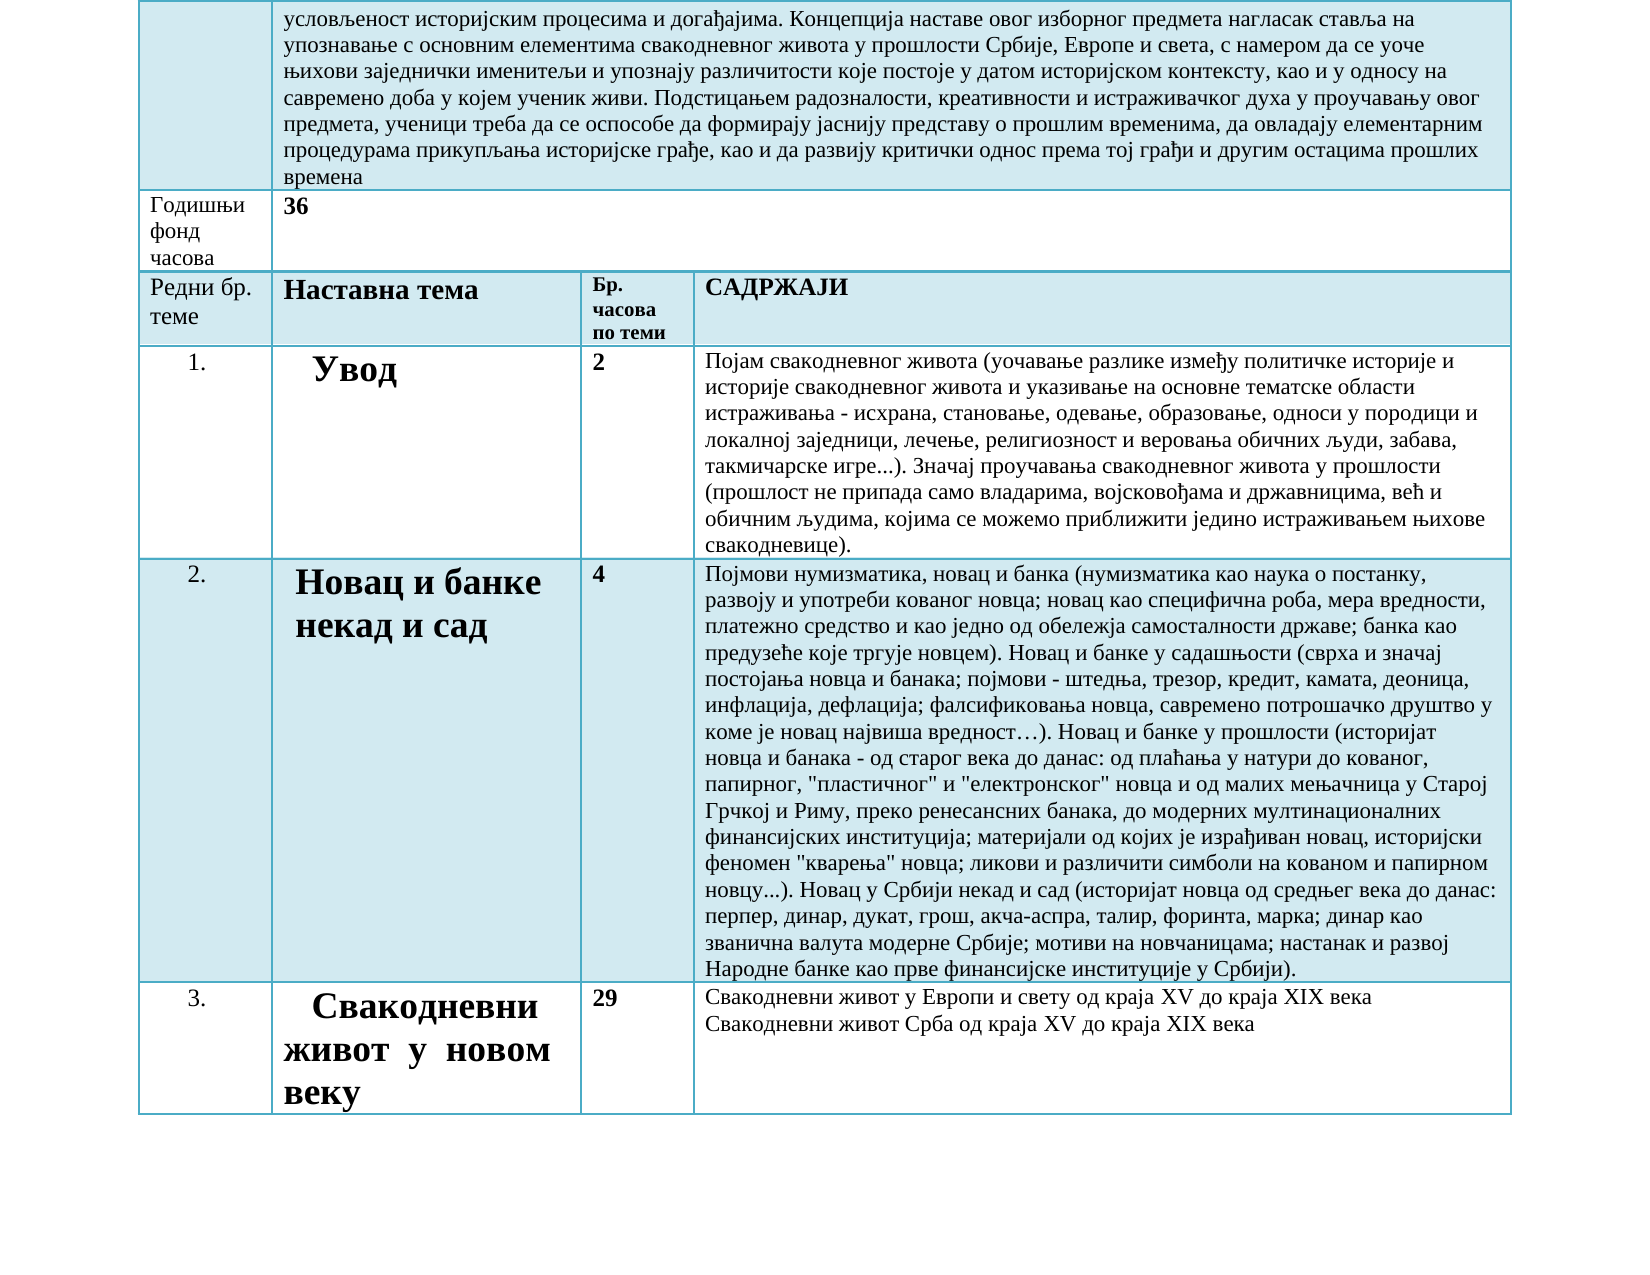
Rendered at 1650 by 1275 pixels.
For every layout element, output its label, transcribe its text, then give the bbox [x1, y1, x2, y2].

table_cell 36 [273, 191, 1510, 270]
table_cell Циљ [140, 2, 271, 189]
table_cell [140, 983, 271, 1113]
table_cell [140, 347, 271, 557]
table_cell 2 [582, 347, 693, 557]
table_cell Наставна тема [273, 273, 580, 344]
table_cell [140, 560, 271, 981]
table_cell САДРЖАЈИ [695, 273, 1510, 344]
table_cell 29 [582, 983, 693, 1113]
table_cell Новац и банке некад и сад [273, 560, 580, 981]
table_cell Појмови нумизматика, новац и банка (нумизматика као наука о постанку, развоју и употреби кованог новца; новац као специфична роба, мера вредности, платежно средство и као једно од обележја самосталности државе; банка као предузеће које тргује новцем). Новац и банке у садашњости (сврха и значај постојања новца и банака; појмови - штедња, трезор, кредит, камата, деоница, инфлација, дефлација; фалсификовања новца, савремено потрошачко друштво у коме је новац највиша вредност…). Новац и банке у прошлости (историјат новца и банака - од старог века до данас: од плаћања у натури до кованог, папирног, "пластичног" и "електронског" новца и од малих мењачница у Старој Грчкој и Риму, преко ренесансних банака, до модерних мултинационалних финансијских институција; материјали од којих је израђиван новац, историјски феномен "кварења" новца; ликови и различити симболи на кованом и папирном новцу...). Новац у Србији некад и сад (историјат новца од средњег века до данас: перпер, динар, дукат, грош, акча-аспра, талир, форинта, марка; динар као званична валута модерне Србије; мотиви на новчаницама; настанак и развој Народне банке као прве финансијске институције у Србији). [695, 560, 1510, 981]
table_cell Бр. часова по теми [582, 273, 693, 344]
table_cell Увод [273, 347, 580, 557]
table_cell Појам свакодневног живота (уочавање разлике између политичке историје и историје свакодневног живота и указивање на основне тематске области истраживања - исхрана, становање, одевање, образовање, односи у породици и локалној заједници, лечење, религиозност и веровања обичних људи, забава, такмичарске игре...). Значај проучавања свакодневног живота у прошлости (прошлост не припада само владарима, војсковођама и државницима, већ и обичним људима, којима се можемо приближити једино истраживањем њихове свакодневице). [695, 347, 1510, 557]
table_cell 4 [582, 560, 693, 981]
table_cell Свакодневни живот у новом веку [273, 983, 580, 1113]
table_cell Редни бр. теме [140, 273, 271, 344]
table_cell Свакодневни живот у Европи и свету од краја XV до краја XIX века Свакодневни живот Срба од краја XV до краја XIX века [695, 983, 1510, 1113]
table_cell Годишњи фонд часова [140, 191, 271, 270]
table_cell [273, 2, 1510, 189]
